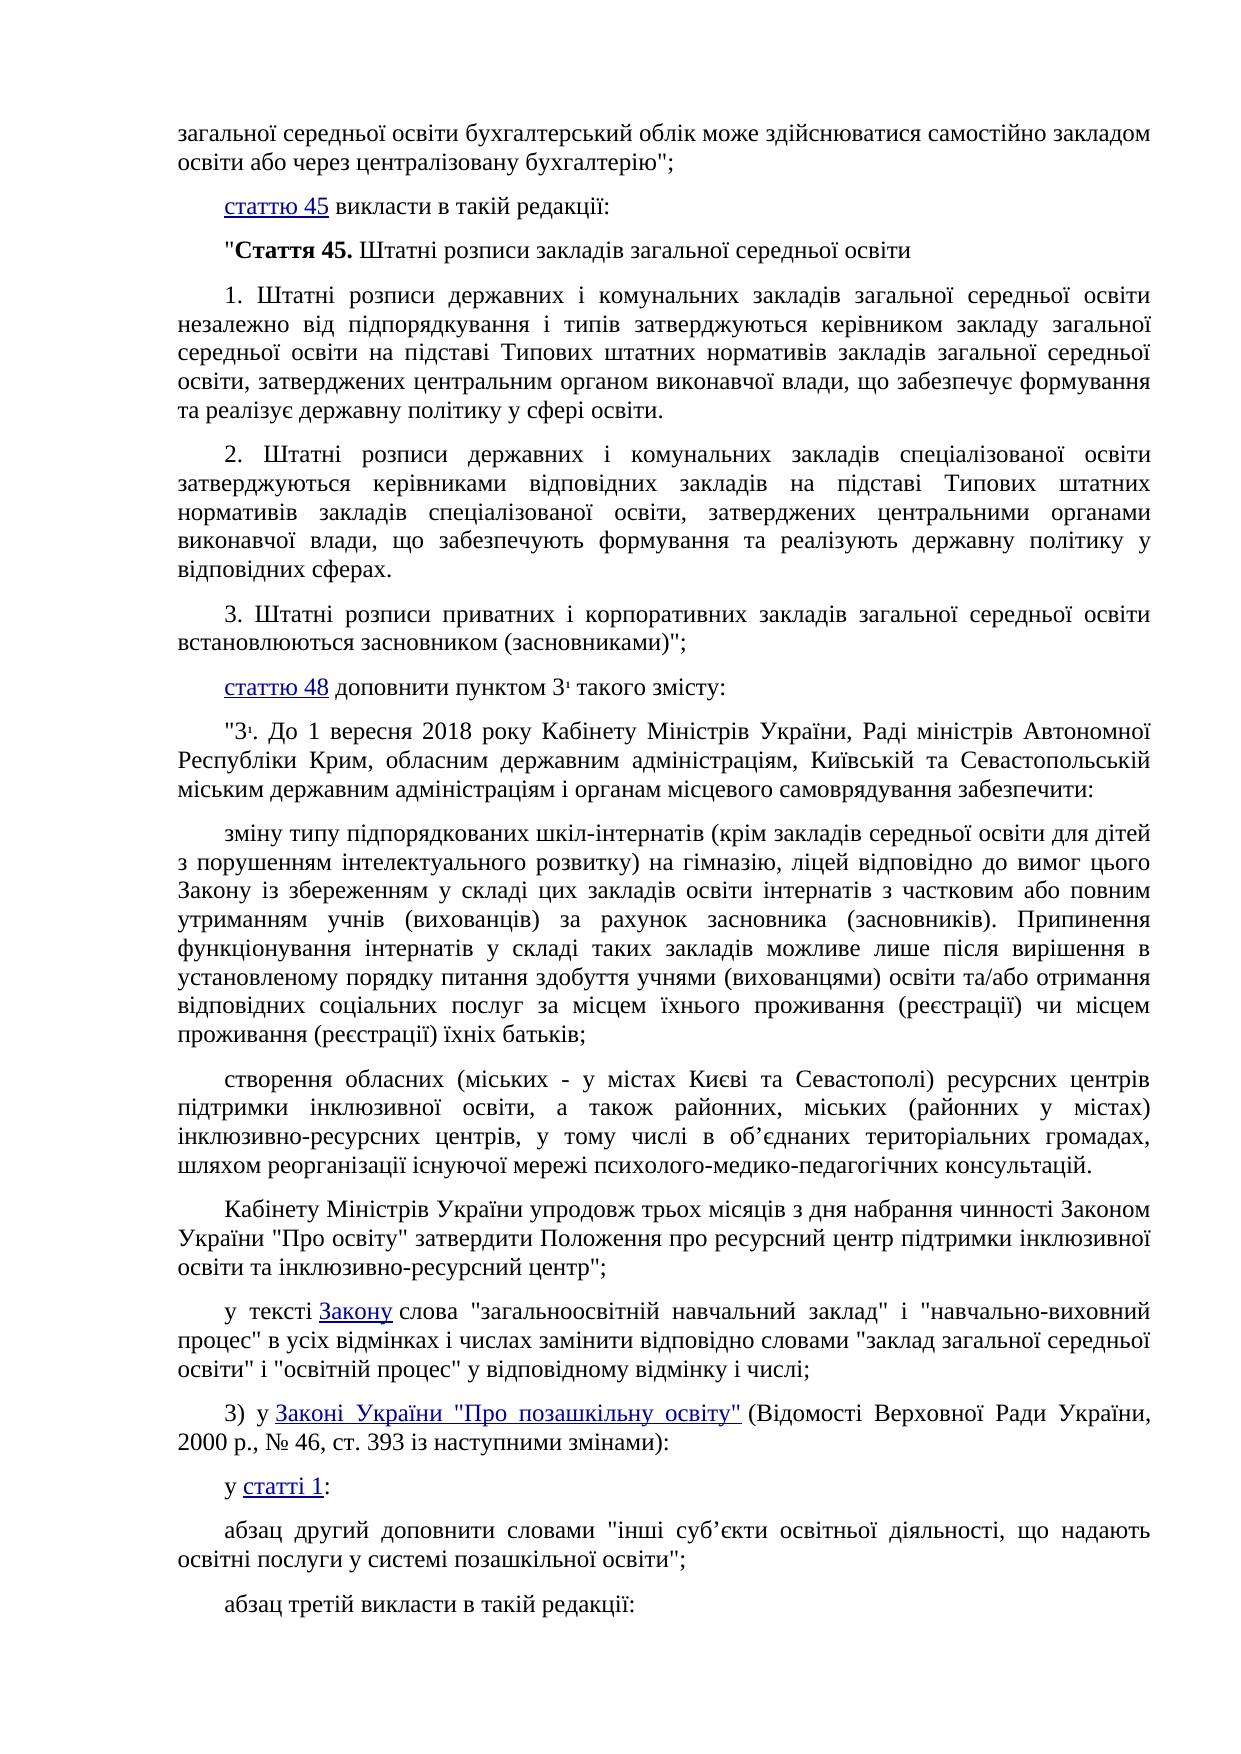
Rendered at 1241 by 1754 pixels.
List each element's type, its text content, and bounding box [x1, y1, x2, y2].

text абзац другий доповнити словами "інші суб’єкти освітньої діяльності, що надають освітні послуги у системі позашкільної освіти"; [177, 1516, 1152, 1573]
text 1. Штатні розписи державних і комунальних закладів загальної середньої освіти незалежно від підпорядкування і типів затверджуються керівником закладу загальної середньої освіти на підставі Типових штатних нормативів закладів загальної середньої освіти, затверджених центральним органом виконавчої влади, що забезпечує формування та реалізує державну політику у сфері освіти. [177, 280, 1152, 424]
text 3) у Законі України "Про позашкільну освіту" (Відомості Верховної Ради України, 2000 р., № 46, ст. 393 із наступними змінами): [177, 1398, 1152, 1456]
text абзац третій викласти в такій редакції: [177, 1589, 1152, 1617]
text 3. Штатні розписи приватних і корпоративних закладів загальної середньої освіти встановлюються засновником (засновниками)"; [177, 599, 1152, 656]
text зміну типу підпорядкованих шкіл-інтернатів (крім закладів середньої освіти для дітей з порушенням інтелектуального розвитку) на гімназію, ліцей відповідно до вимог цього Закону із збереженням у складі цих закладів освіти інтернатів з частковим або повним утриманням учнів (вихованців) за рахунок засновника (засновників). Припинення функціонування інтернатів у складі таких закладів можливе лише після вирішення в установленому порядку питання здобуття учнями (вихованцями) освіти та/або отримання відповідних соціальних послуг за місцем їхнього проживання (реєстрації) чи місцем проживання (реєстрації) їхніх батьків; [177, 818, 1152, 1048]
text статтю 45 викласти в такій редакції: [177, 191, 1152, 220]
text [177, 118, 1152, 176]
text Кабінету Міністрів України упродовж трьох місяців з дня набрання чинності Законом України "Про освіту" затвердити Положення про ресурсний центр підтримки інклюзивної освіти та інклюзивно-ресурсний центр"; [177, 1194, 1152, 1281]
text "3-1. До 1 вересня 2018 року Кабінету Міністрів України, Раді міністрів Автономної Республіки Крим, обласним державним адміністраціям, Київській та Севастопольській міським державним адміністраціям і органам місцевого самоврядування забезпечити: [177, 716, 1152, 802]
text 2. Штатні розписи державних і комунальних закладів спеціалізованої освіти затверджуються керівниками відповідних закладів на підставі Типових штатних нормативів закладів спеціалізованої освіти, затверджених центральними органами виконавчої влади, що забезпечують формування та реалізують державну політику у відповідних сферах. [177, 439, 1152, 583]
text створення обласних (міських - у містах Києві та Севастополі) ресурсних центрів підтримки інклюзивної освіти, а також районних, міських (районних у містах) інклюзивно-ресурсних центрів, у тому числі в об’єднаних територіальних громадах, шляхом реорганізації існуючої мережі психолого-медико-педагогічних консультацій. [177, 1064, 1152, 1179]
text статтю 48 доповнити пунктом 3-1 такого змісту: [177, 672, 1152, 701]
text "Стаття 45. Штатні розписи закладів загальної середньої освіти [177, 236, 1152, 264]
text у статті 1: [177, 1471, 1152, 1500]
text у тексті Закону слова "загальноосвітній навчальний заклад" і "навчально-виховний процес" в усіх відмінках і числах замінити відповідно словами "заклад загальної середньої освіти" і "освітній процес" у відповідному відмінку і числі; [177, 1296, 1152, 1382]
